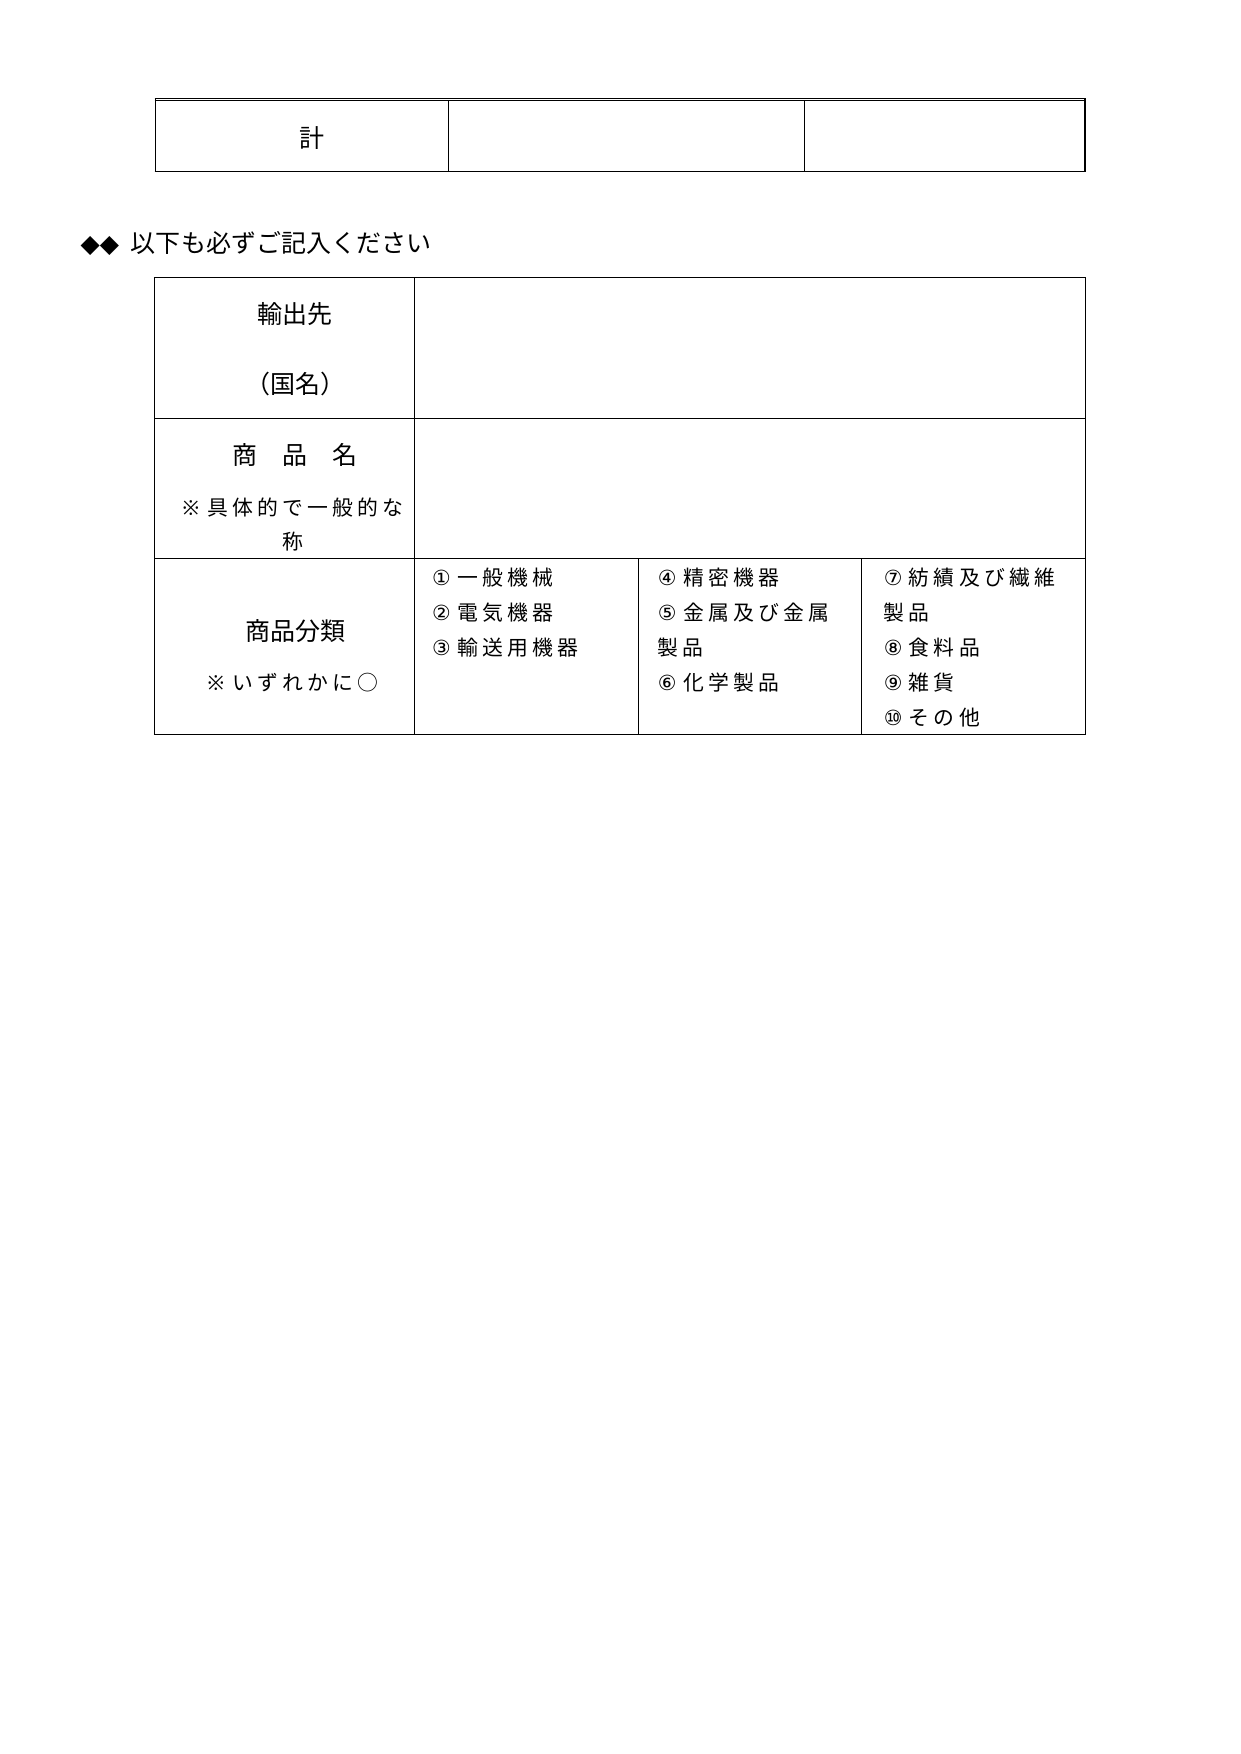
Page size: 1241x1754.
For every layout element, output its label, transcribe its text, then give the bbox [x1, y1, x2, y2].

table_cell [449, 101, 804, 171]
table_cell 計 [156, 101, 448, 171]
table_cell [415, 419, 1085, 558]
table_cell ⑦紡績及び繊維製品 ⑧食料品 ⑨雑貨 ⑩その他 [862, 559, 1085, 734]
table_cell 商品分類 ※いずれかに○ [155, 559, 414, 734]
text ◆◆以下も必ずご記入ください [80, 207, 1160, 277]
table_cell ①一般機械 ②電気機器 ③輸送用機器 [415, 559, 638, 734]
table_cell [805, 101, 1084, 171]
table_cell ④精密機器 ⑤金属及び金属製品 ⑥化学製品 [639, 559, 861, 734]
table_header [415, 278, 1085, 418]
table_cell 商 品 名 ※具体的で一般的な称 [155, 419, 414, 558]
table_header 輸出先 （国名） [155, 278, 414, 418]
